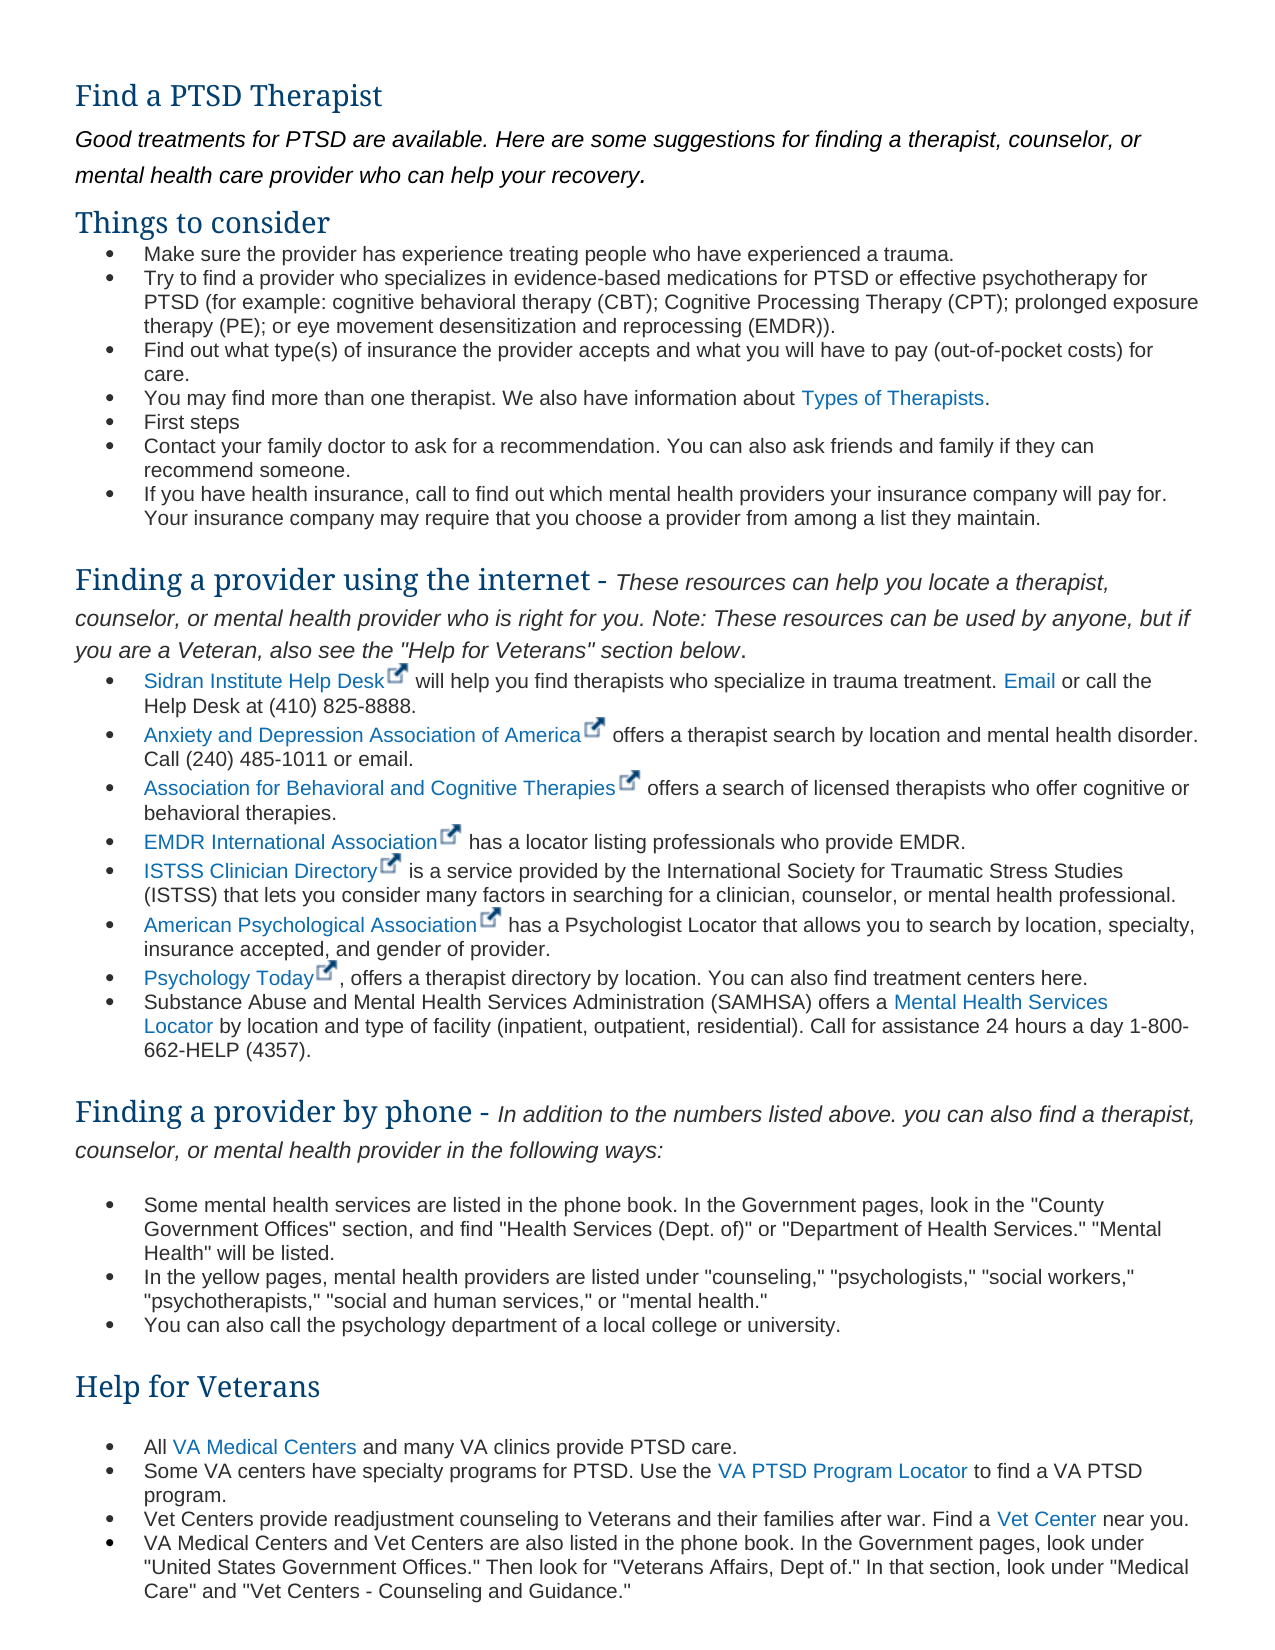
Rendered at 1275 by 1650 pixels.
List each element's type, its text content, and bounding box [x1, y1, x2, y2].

text Find a PTSD Therapist [75, 75, 1200, 115]
list ISTSS Clinician Directory is a service provided by the International Society for Traumatic Stress Studies (ISTSS) that lets you consider many factors in searching for a clinician, counselor, or mental health professional. [106, 854, 1200, 907]
list You may find more than one therapist. We also have information about Types of Therapists. [106, 386, 1200, 410]
list Some mental health services are listed in the phone book. In the Government pages, look in the "County Government Offices" section, and find "Health Services (Dept. of)" or "Department of Health Services." "Mental Health" will be listed. [106, 1193, 1200, 1264]
list First steps [106, 410, 1200, 434]
list Try to find a provider who specializes in evidence-based medications for PTSD or effective psychotherapy for PTSD (for example: cognitive behavioral therapy (CBT); Cognitive Processing Therapy (CPT); prolonged exposure therapy (PE); or eye movement desensitization and reprocessing (EMDR)). [106, 266, 1200, 338]
text Things to consider [75, 202, 1200, 242]
picture [437, 824, 463, 850]
list In the yellow pages, mental health providers are listed under "counseling," "psychologists," "social workers," "psychotherapists," "social and human services," or "mental health." [106, 1264, 1200, 1313]
text Help for Veterans [75, 1366, 1200, 1406]
list VA Medical Centers and Vet Centers are also listed in the phone book. In the Government pages, look under "United States Government Offices." Then look for "Veterans Affairs, Dept of." In that section, look under "Medical Care" and "Vet Centers - Counseling and Guidance." [106, 1531, 1200, 1603]
picture [477, 907, 503, 933]
picture [313, 960, 339, 986]
picture [377, 853, 403, 879]
list EMDR International Association has a locator listing professionals who provide EMDR. [106, 824, 1200, 854]
picture [616, 770, 642, 796]
list American Psychological Association has a Psychologist Locator that allows you to search by location, specialty, insurance accepted, and gender of provider. [106, 907, 1200, 961]
list Vet Centers provide readjustment counseling to Veterans and their families after war. Find a Vet Center near you. [106, 1507, 1200, 1531]
picture [581, 717, 607, 743]
list Make sure the provider has experience treating people who have experienced a trauma. [106, 242, 1200, 266]
list Substance Abuse and Mental Health Services Administration (SAMHSA) offers a Mental Health Services Locator by location and type of facility (inpatient, outpatient, residential). Call for assistance 24 hours a day 1-800-662-HELP (4357). [106, 990, 1200, 1062]
list You can also call the psychology department of a local college or university. [106, 1313, 1200, 1337]
list If you have health insurance, call to find out which mental health providers your insurance company will pay for. Your insurance company may require that you choose a provider from among a list they maintain. [106, 482, 1200, 530]
list Psychology Today, offers a therapist directory by location. You can also find treatment centers here. [106, 961, 1200, 990]
list Anxiety and Depression Association of America offers a therapist search by location and mental health disorder. Call (240) 485-1011 or email. [106, 717, 1200, 771]
list Some VA centers have specialty programs for PTSD. Use the VA PTSD Program Locator to find a VA PTSD program. [106, 1459, 1200, 1507]
list Find out what type(s) of insurance the provider accepts and what you will have to pay (out-of-pocket costs) for care. [106, 338, 1200, 386]
list Sidran Institute Help Desk will help you find therapists who specialize in trauma treatment. Email or call the Help Desk at (410) 825-8888. [106, 664, 1200, 717]
text Good treatments for PTSD are available. Here are some suggestions for finding a therapist, counselor, or mental health care provider who can help your recovery. [75, 115, 1200, 190]
picture [384, 663, 410, 689]
list Contact your family doctor to ask for a recommendation. You can also ask friends and family if they can recommend someone. [106, 434, 1200, 482]
list Association for Behavioral and Cognitive Therapies offers a search of licensed therapists who offer cognitive or behavioral therapies. [106, 771, 1200, 824]
list All VA Medical Centers and many VA clinics provide PTSD care. [106, 1435, 1200, 1459]
text Finding a provider using the internet - These resources can help you locate a therapist, counselor, or mental health provider who is right for you. Note: These resources can be used by anyone, but if you are a Veteran, also see the "Help for Veterans" section below. [75, 559, 1200, 664]
text Finding a provider by phone - In addition to the numbers listed above. you can also find a therapist, counselor, or mental health provider in the following ways: [75, 1091, 1200, 1163]
